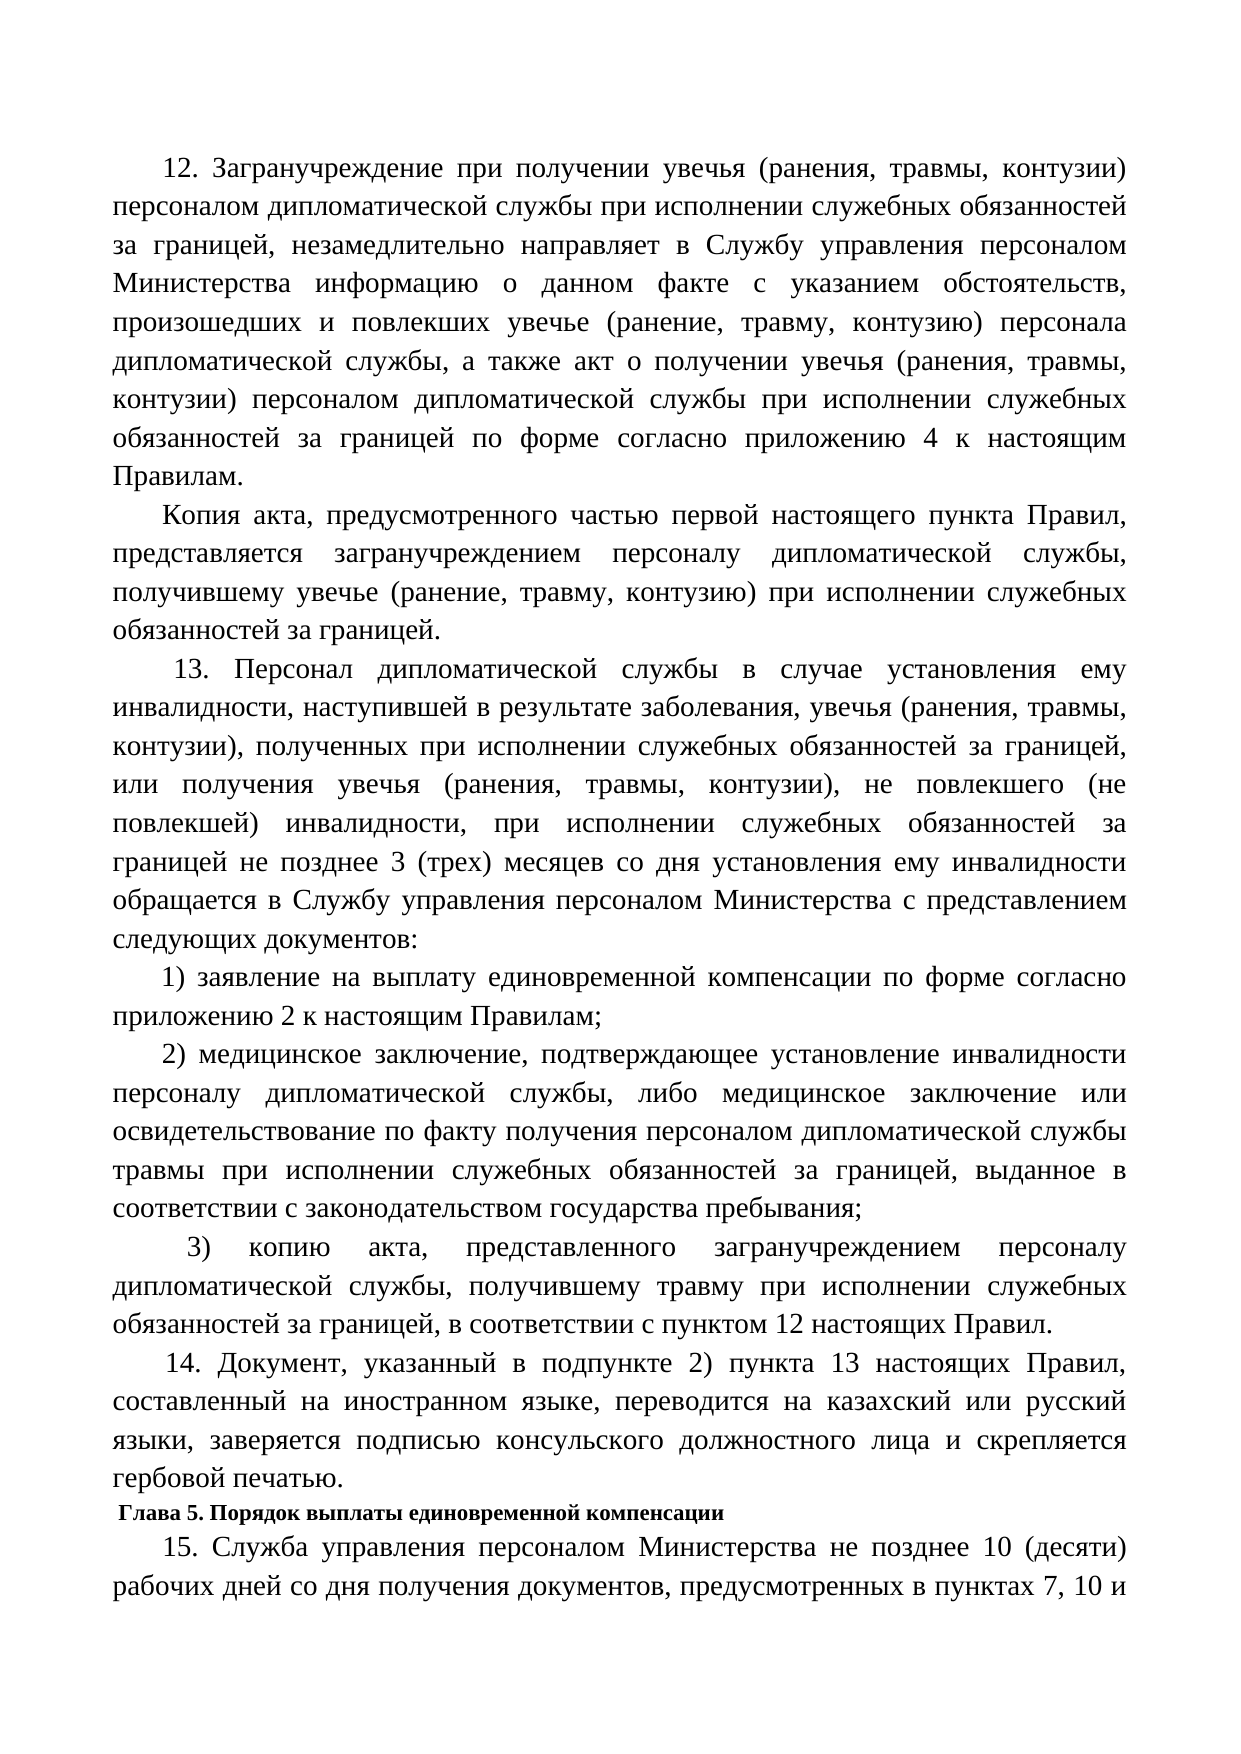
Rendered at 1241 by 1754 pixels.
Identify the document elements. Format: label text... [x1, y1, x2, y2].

text 1) заявление на выплату единовременной компенсации по форме согласно приложению 2 к настоящим Правилам; [112, 959, 1128, 1031]
text 13. Персонал дипломатической службы в случае установления ему инвалидности, наступившей в результате заболевания, увечья (ранения, травмы, контузии), полученных при исполнении служебных обязанностей за границей, или получения увечья (ранения, травмы, контузии), не повлекшего (не повлекшей) инвалидности, при исполнении служебных обязанностей за границей не позднее 3 (трех) месяцев со дня установления ему инвалидности обращается в Службу управления персоналом Министерства с представлением следующих документов: [112, 651, 1128, 954]
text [112, 1529, 1128, 1601]
text 3) копию акта, представленного загранучреждением персоналу дипломатической службы, получившему травму при исполнении служебных обязанностей за границей, в соответствии с пунктом 12 настоящих Правил. [112, 1229, 1128, 1340]
text 12. Загранучреждение при получении увечья (ранения, травмы, контузии) персоналом дипломатической службы при исполнении служебных обязанностей за границей, незамедлительно направляет в Службу управления персоналом Министерства информацию о данном факте с указанием обстоятельств, произошедших и повлекших увечье (ранение, травму, контузию) персонала дипломатической службы, а также акт о получении увечья (ранения, травмы, контузии) персоналом дипломатической службы при исполнении служебных обязанностей за границей по форме согласно приложению 4 к настоящим Правилам. [112, 150, 1128, 492]
text Копия акта, предусмотренного частью первой настоящего пункта Правил, представляется загранучреждением персоналу дипломатической службы, получившему увечье (ранение, травму, контузию) при исполнении служебных обязанностей за границей. [112, 497, 1128, 646]
text 2) медицинское заключение, подтверждающее установление инвалидности персоналу дипломатической службы, либо медицинское заключение или освидетельствование по факту получения персоналом дипломатической службы травмы при исполнении служебных обязанностей за границей, выданное в соответствии с законодательством государства пребывания; [112, 1036, 1128, 1224]
text 14. Документ, указанный в подпункте 2) пункта 13 настоящих Правил, составленный на иностранном языке, переводится на казахский или русский языки, заверяется подписью консульского должностного лица и скрепляется гербовой печатью. [112, 1345, 1128, 1494]
text Глава 5. Порядок выплаты единовременной компенсации [112, 1499, 1128, 1525]
